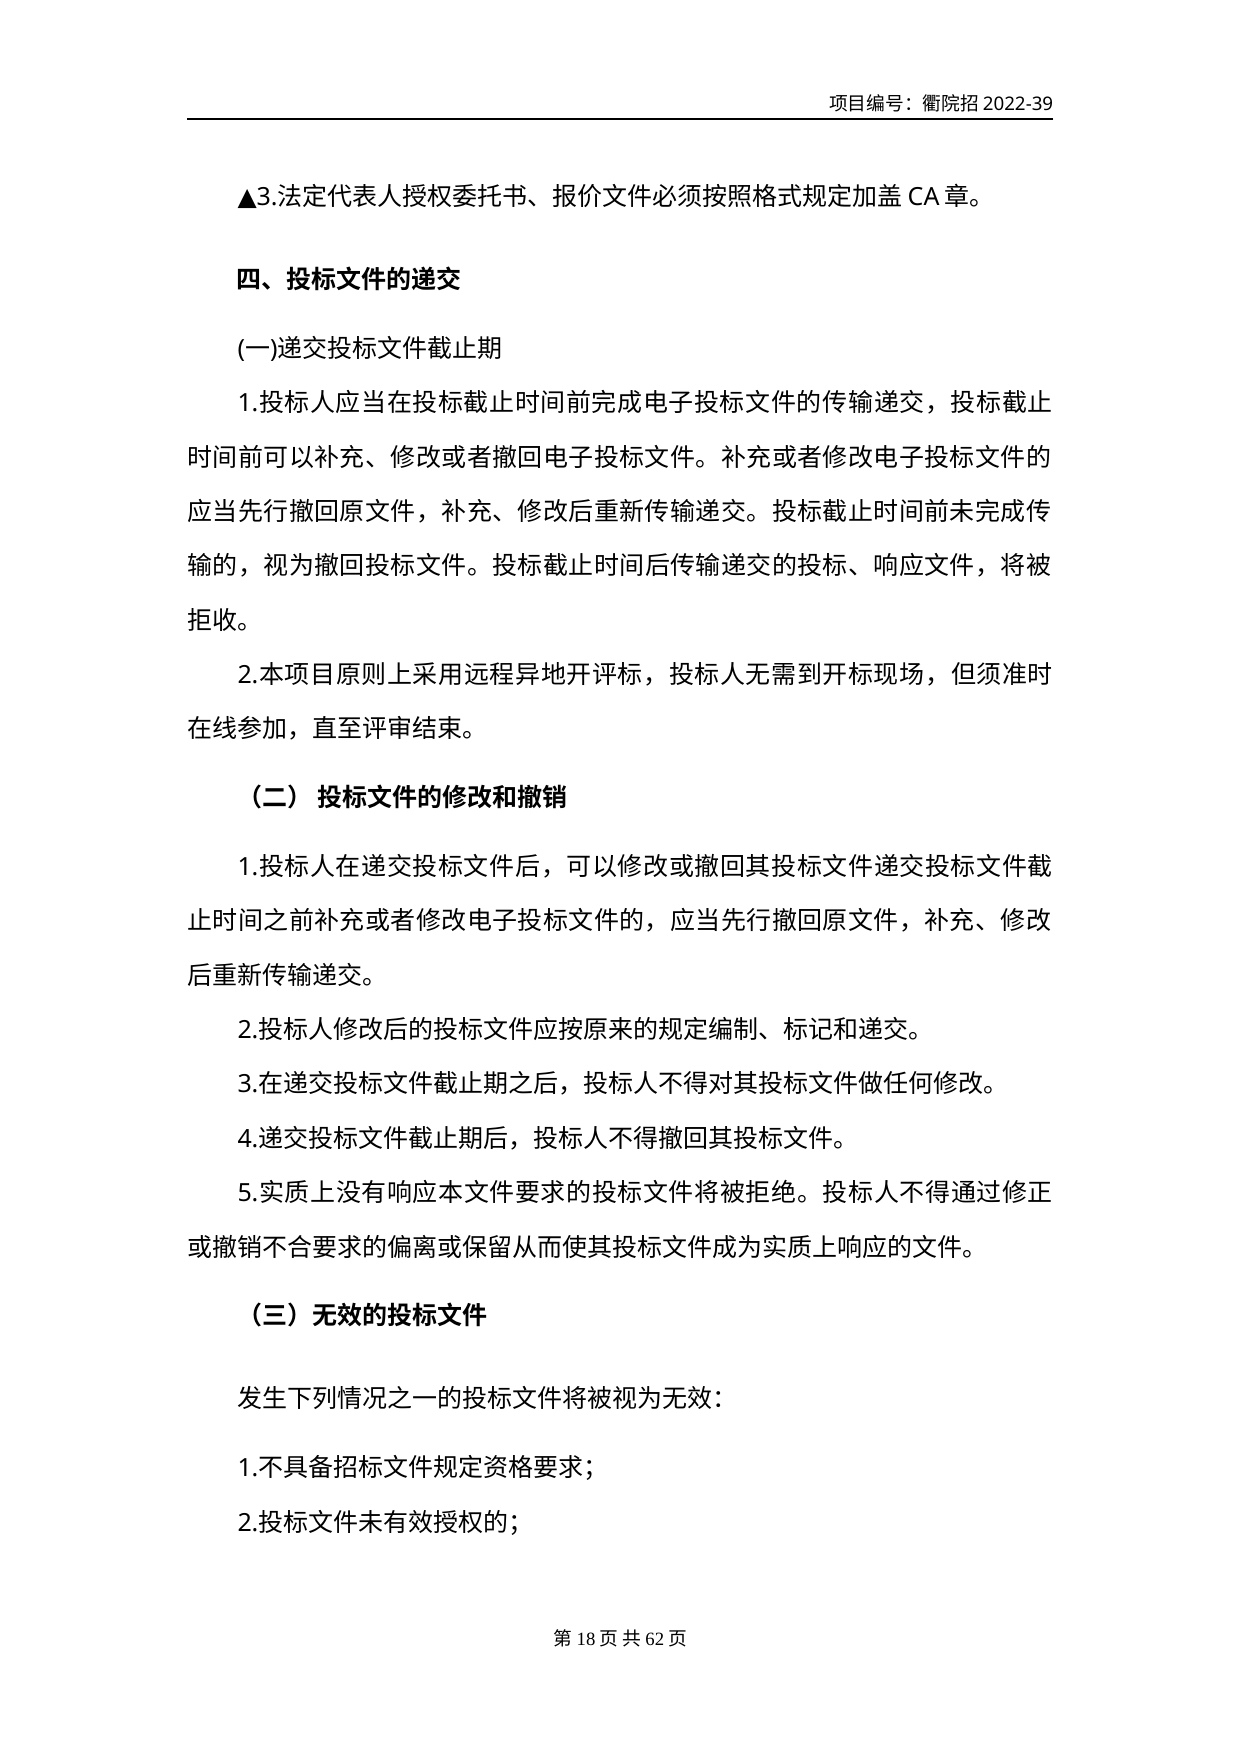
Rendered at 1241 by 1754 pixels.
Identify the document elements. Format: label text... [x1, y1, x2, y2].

text （三）无效的投标文件 [187, 1281, 1053, 1346]
text 1.不具备招标文件规定资格要求； [187, 1448, 1053, 1484]
text 2.投标人修改后的投标文件应按原来的规定编制、标记和递交。 [187, 1009, 1053, 1046]
text 5.实质上没有响应本文件要求的投标文件将被拒绝。投标人不得通过修正或撤销不合要求的偏离或保留从而使其投标文件成为实质上响应的文件。 [187, 1173, 1053, 1263]
text (一)递交投标文件截止期 [187, 328, 1053, 364]
text 4.递交投标文件截止期后，投标人不得撤回其投标文件。 [187, 1118, 1053, 1154]
text 1.投标人应当在投标截止时间前完成电子投标文件的传输递交，投标截止时间前可以补充、修改或者撤回电子投标文件。补充或者修改电子投标文件的，应当先行撤回原文件，补充、修改后重新传输递交。投标截止时间前未完成传输的，视为撤回投标文件。投标截止时间后传输递交的投标、响应文件，将被拒收。 [187, 383, 1053, 636]
text 发生下列情况之一的投标文件将被视为无效： [187, 1364, 1053, 1429]
list 投标文件的修改和撤销 [237, 763, 1053, 828]
text ▲3.法定代表人授权委托书、报价文件必须按照格式规定加盖CA章。 [187, 162, 1053, 227]
text 四、投标文件的递交 [236, 245, 1053, 310]
text 2.本项目原则上采用远程异地开评标，投标人无需到开标现场，但须准时在线参加，直至评审结束。 [187, 654, 1053, 745]
text 3.在递交投标文件截止期之后，投标人不得对其投标文件做任何修改。 [187, 1064, 1053, 1100]
text 1.投标人在递交投标文件后，可以修改或撤回其投标文件递交投标文件截止时间之前补充或者修改电子投标文件的，应当先行撤回原文件，补充、修改后重新传输递交。 [187, 846, 1053, 991]
text 2.投标文件未有效授权的； [187, 1502, 1053, 1538]
